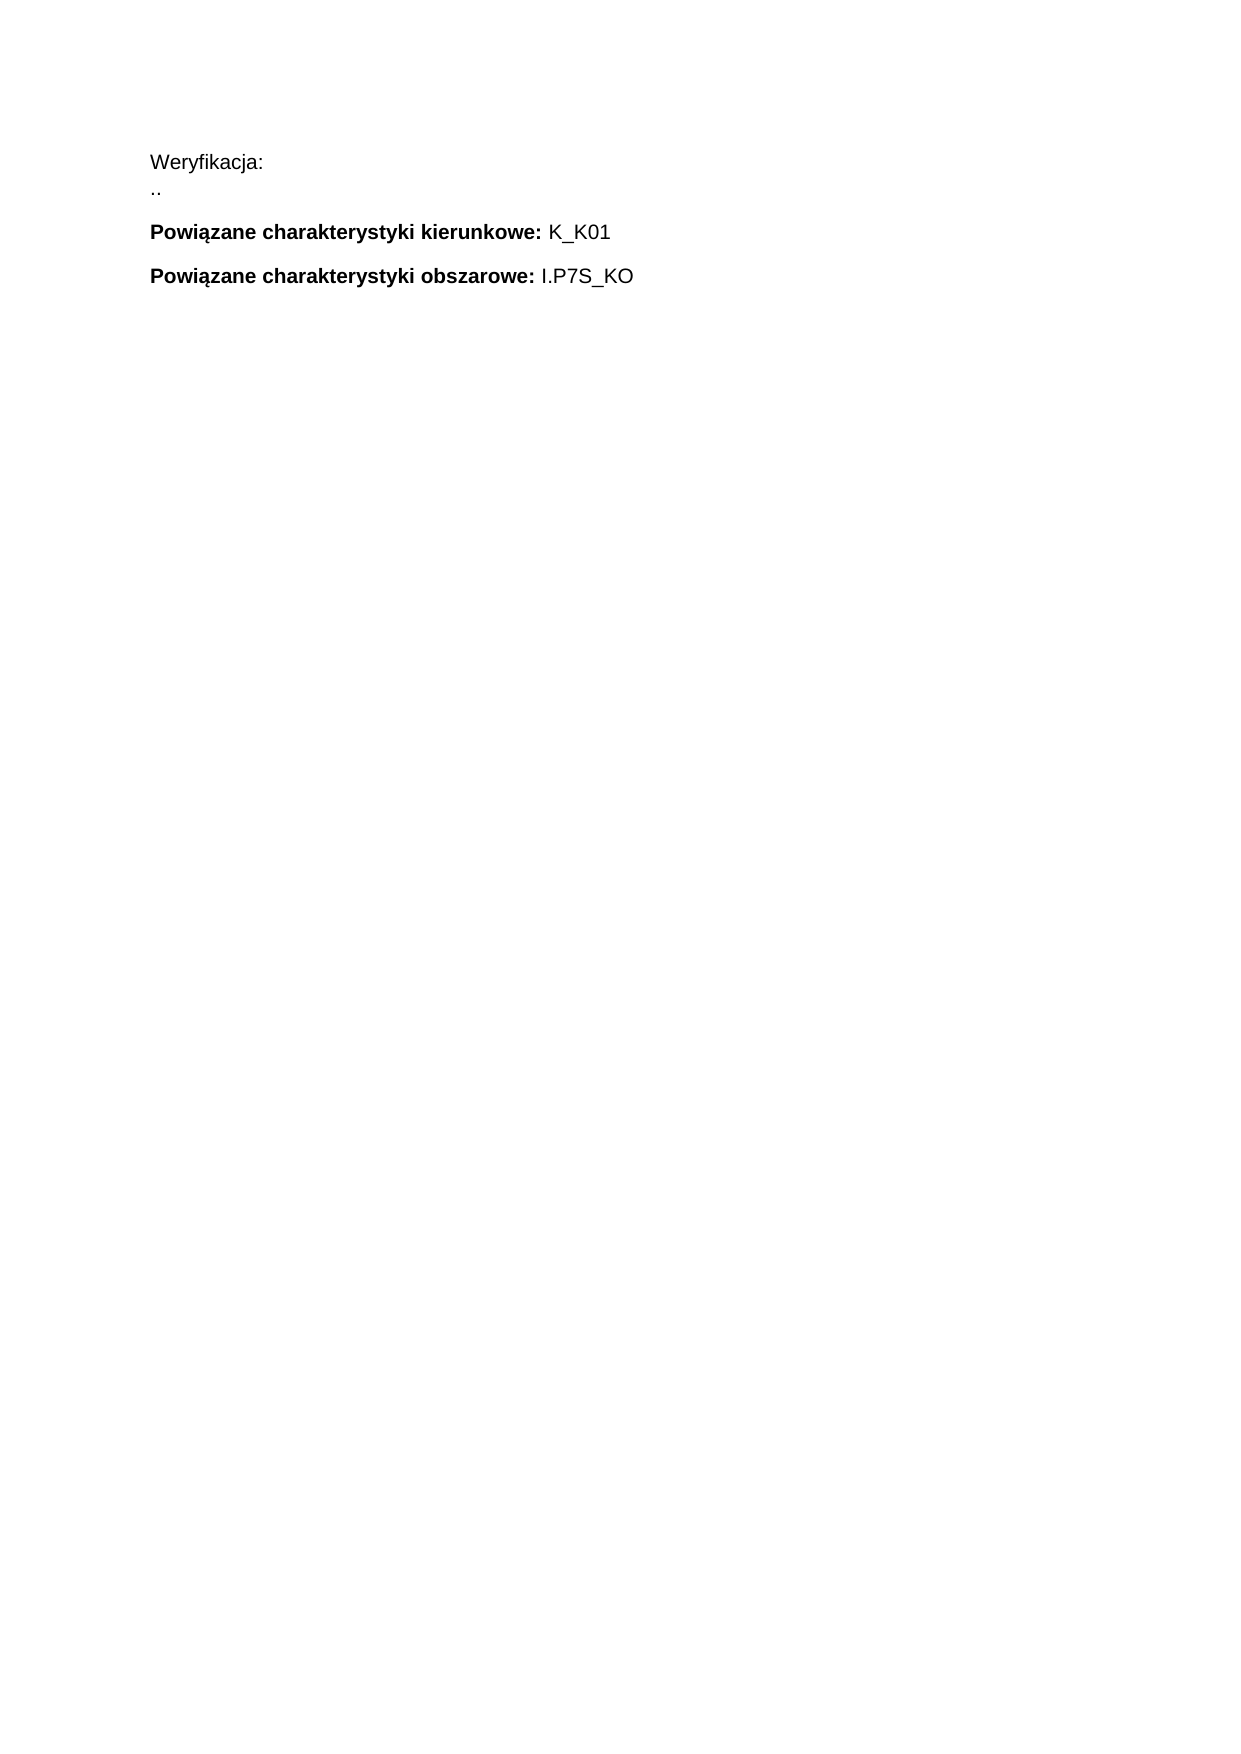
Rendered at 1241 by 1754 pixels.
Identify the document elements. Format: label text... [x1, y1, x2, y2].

text Powiązane charakterystyki kierunkowe: K_K01 [150, 220, 1090, 244]
text Weryfikacja: [150, 150, 1090, 174]
text .. [150, 176, 1090, 200]
text Powiązane charakterystyki obszarowe: I.P7S_KO [150, 263, 1090, 287]
